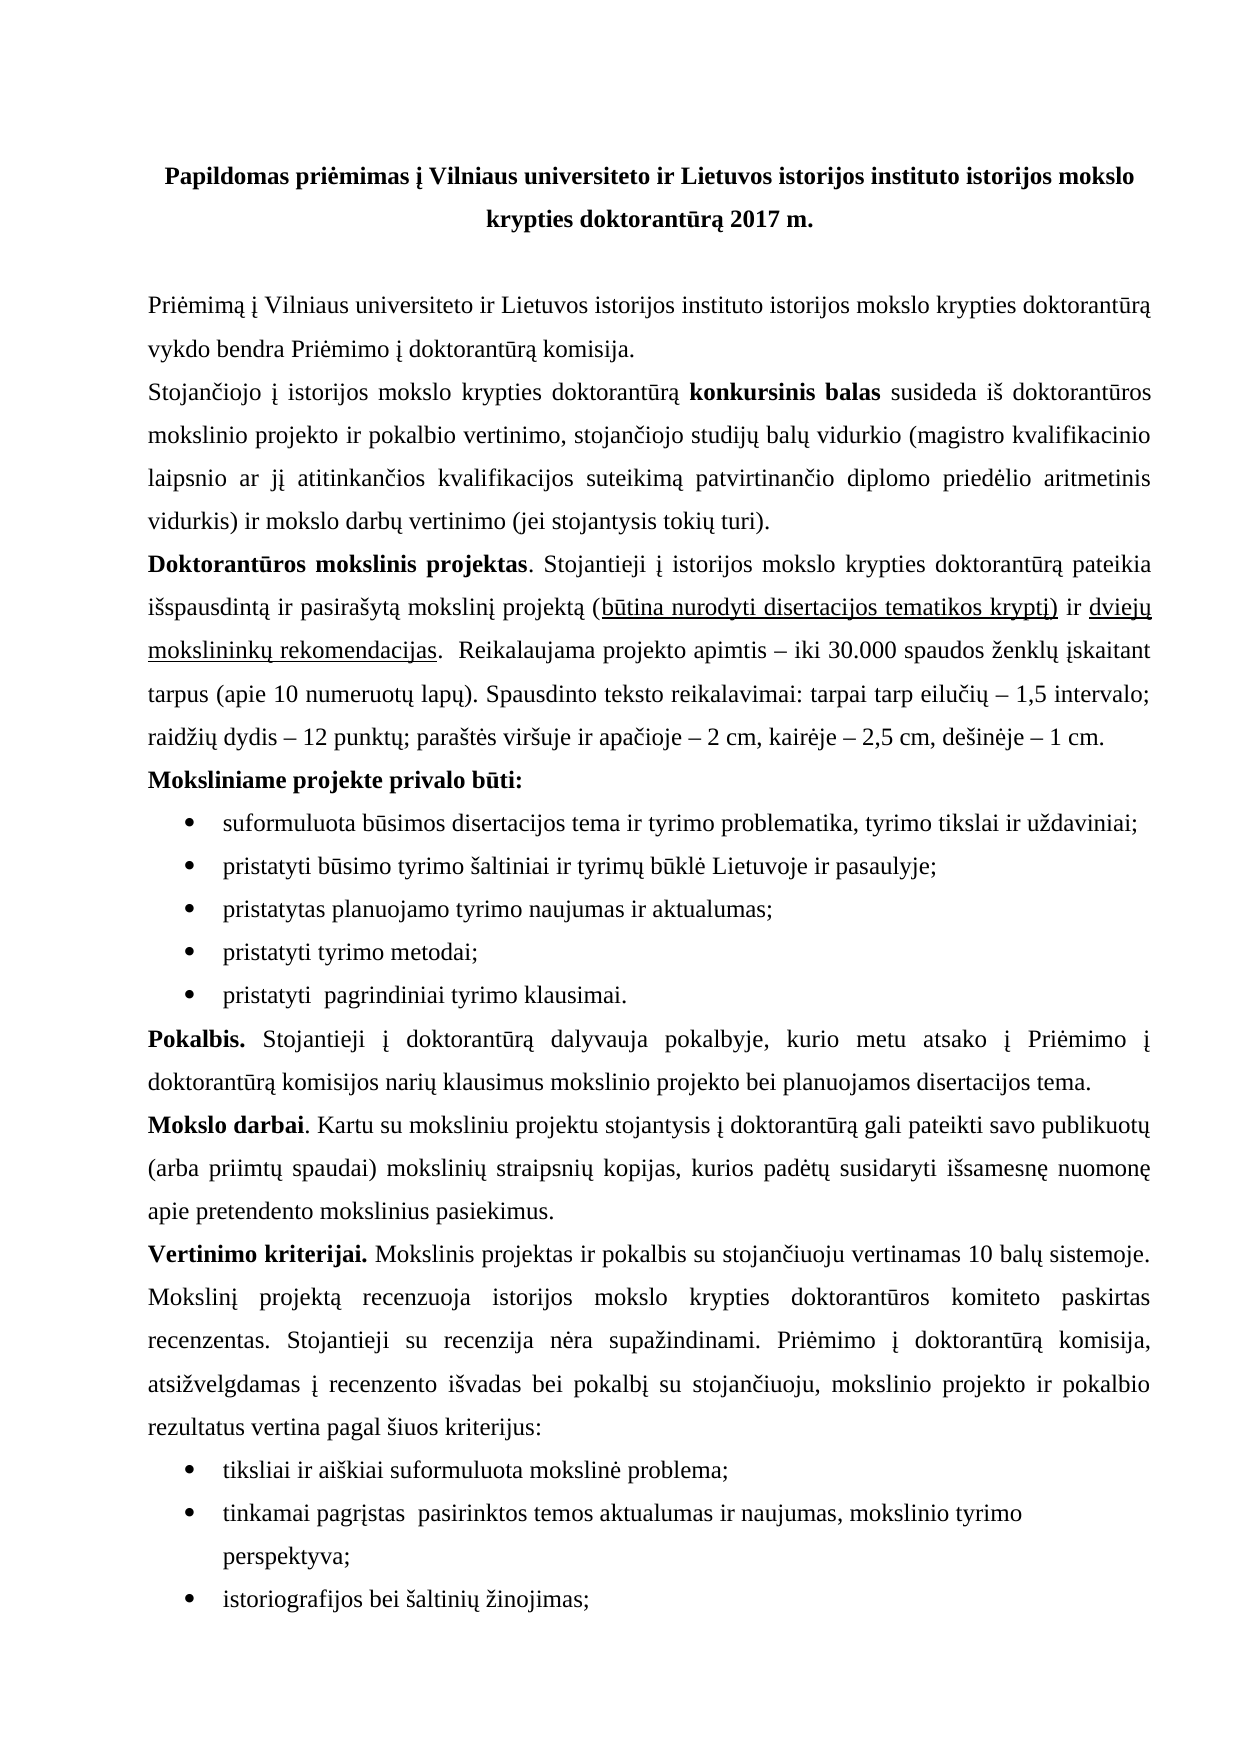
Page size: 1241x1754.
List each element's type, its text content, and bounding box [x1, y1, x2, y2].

text Priėmimą į Vilniaus universiteto ir Lietuvos istorijos instituto istorijos mokslo krypties doktorantūrą vykdo bendra Priėmimo į doktorantūrą komisija. [148, 291, 1152, 362]
list pristatyti tyrimo metodai; [185, 937, 1152, 966]
text Papildomas priėmimas į Vilniaus universiteto ir Lietuvos istorijos instituto istorijos mokslo krypties doktorantūrą 2017 m. [148, 161, 1152, 233]
text Stojančiojo į istorijos mokslo krypties doktorantūrą konkursinis balas susideda iš doktorantūros mokslinio projekto ir pokalbio vertinimo, stojančiojo studijų balų vidurkio (magistro kvalifikacinio laipsnio ar jį atitinkančios kvalifikacijos suteikimą patvirtinančio diplomo priedėlio aritmetinis vidurkis) ir mokslo darbų vertinimo (jei stojantysis tokių turi). [148, 377, 1152, 535]
text Doktorantūros mokslinis projektas. Stojantieji į istorijos mokslo krypties doktorantūrą pateikia išspausdintą ir pasirašytą mokslinį projektą (būtina nurodyti disertacijos tematikos kryptį) ir dviejų mokslininkų rekomendacijas. Reikalaujama projekto apimtis – iki 30.000 spaudos ženklų įskaitant tarpus (apie 10 numeruotų lapų). Spausdinto teksto reikalavimai: tarpai tarp eilučių – 1,5 intervalo; raidžių dydis – 12 punktų; paraštės viršuje ir apačioje – , kairėje – , dešinėje – . [148, 549, 1152, 751]
text Mokslo darbai. Kartu su moksliniu projektu stojantysis į doktorantūrą gali pateikti savo publikuotų (arba priimtų spaudai) mokslinių straipsnių kopijas, kurios padėtų susidaryti išsamesnę nuomonę apie pretendento mokslinius pasiekimus. [148, 1110, 1152, 1225]
text Moksliniame projekte privalo būti: [148, 765, 1152, 794]
list tiksliai ir aiškiai suformuluota mokslinė problema; [185, 1455, 1152, 1484]
list istoriografijos bei šaltinių žinojimas; [185, 1584, 1152, 1613]
list pristatytas planuojamo tyrimo naujumas ir aktualumas; [185, 894, 1152, 923]
text Vertinimo kriterijai. Mokslinis projektas ir pokalbis su stojančiuoju vertinamas 10 balų sistemoje. Mokslinį projektą recenzuoja istorijos mokslo krypties doktorantūros komiteto paskirtas recenzentas. Stojantieji su recenzija nėra supažindinami. Priėmimo į doktorantūrą komisija, atsižvelgdamas į recenzento išvadas bei pokalbį su stojančiuoju, mokslinio projekto ir pokalbio rezultatus vertina pagal šiuos kriterijus: [148, 1239, 1152, 1441]
list pristatyti būsimo tyrimo šaltiniai ir tyrimų būklė Lietuvoje ir pasaulyje; [185, 851, 1152, 880]
list tinkamai pagrįstas pasirinktos temos aktualumas ir naujumas, mokslinio tyrimo perspektyva; [185, 1498, 1152, 1570]
text Pokalbis. Stojantieji į doktorantūrą dalyvauja pokalbyje, kurio metu atsako į Priėmimo į doktorantūrą komisijos narių klausimus mokslinio projekto bei planuojamos disertacijos tema. [148, 1024, 1152, 1096]
list pristatyti pagrindiniai tyrimo klausimai. [185, 981, 1152, 1009]
list suformuluota būsimos disertacijos tema ir tyrimo problematika, tyrimo tikslai ir uždaviniai; [185, 808, 1152, 837]
